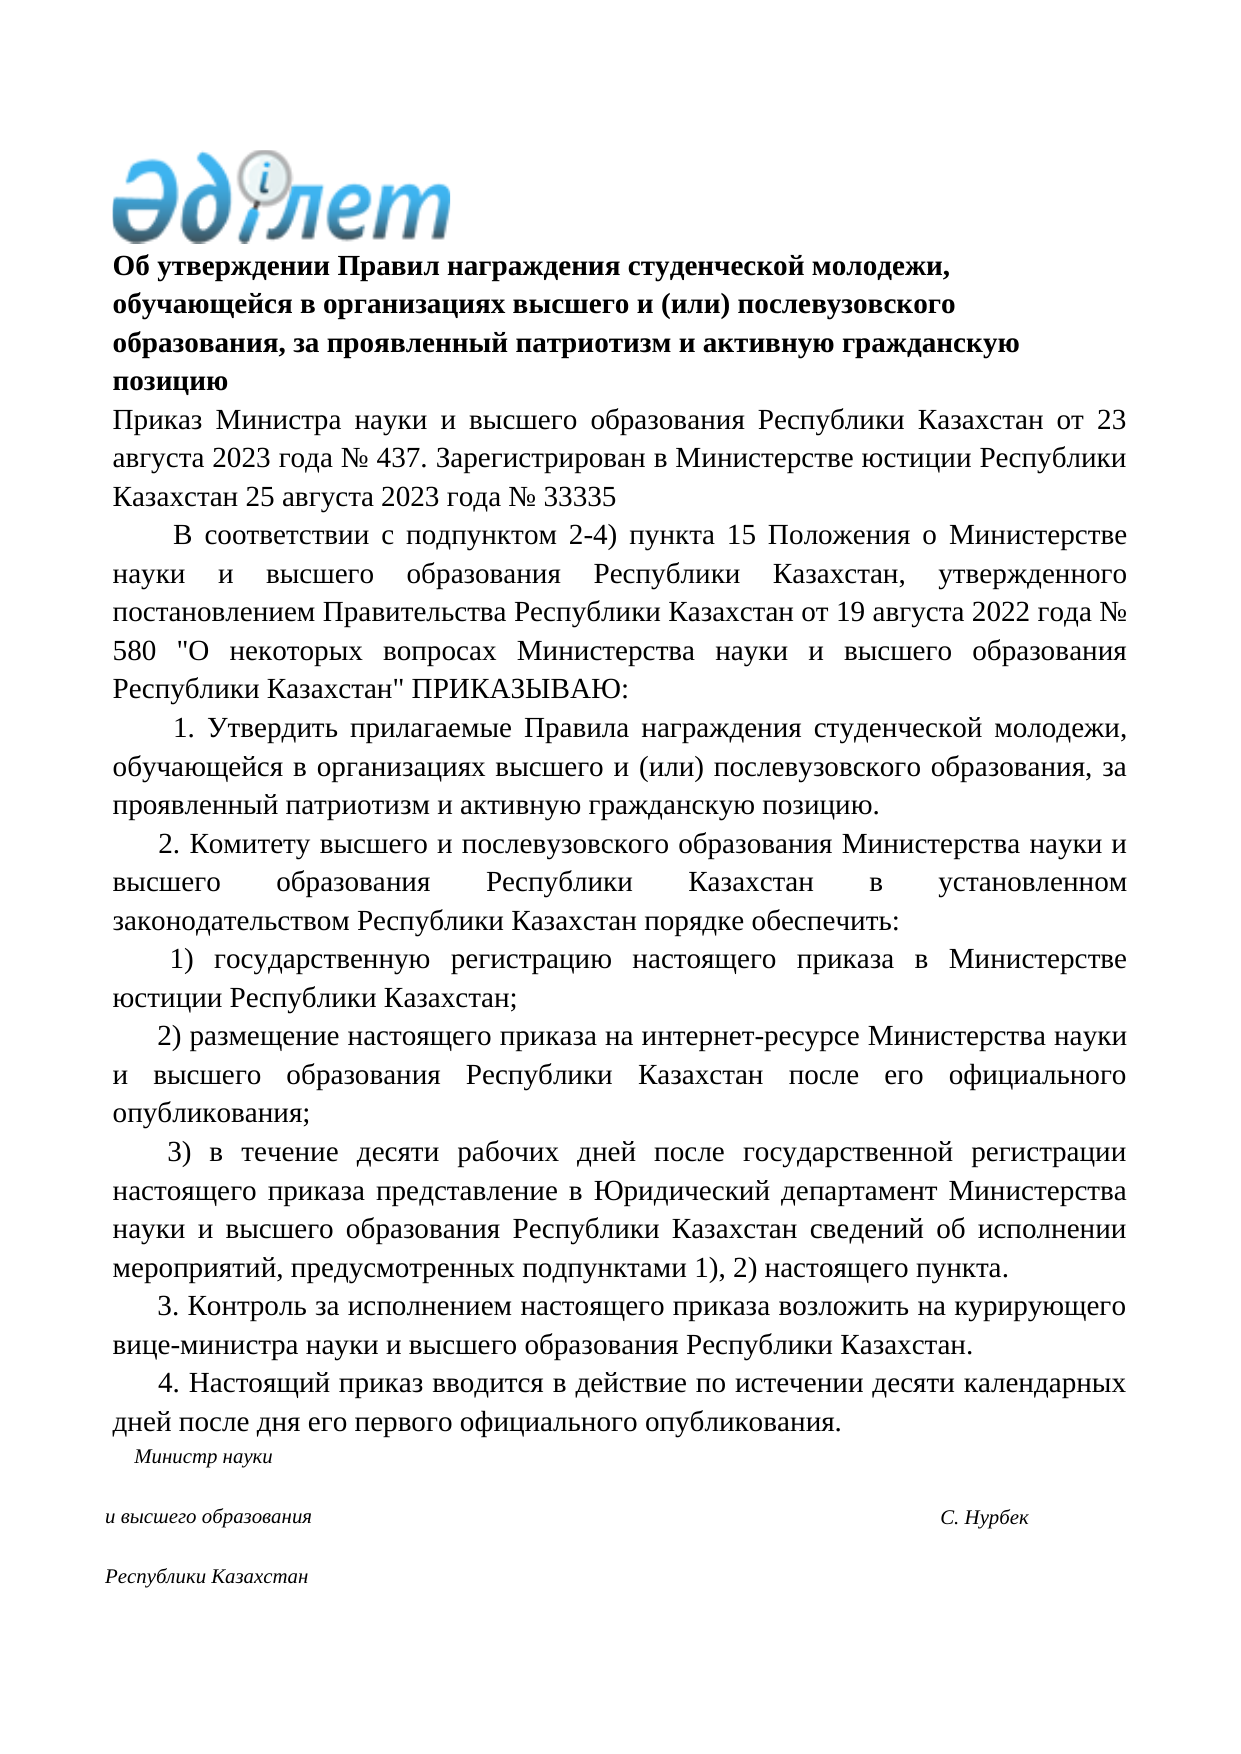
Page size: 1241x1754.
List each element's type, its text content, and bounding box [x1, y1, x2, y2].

text Об утверждении Правил награждения студенческой молодежи, обучающейся в организациях высшего и (или) послевузовского образования, за проявленный патриотизм и активную гражданскую позицию [112, 248, 1128, 397]
table_header С. Нурбек [939, 1443, 1240, 1595]
text Приказ Министра науки и высшего образования Республики Казахстан от 23 августа 2023 года № 437. Зарегистрирован в Министерстве юстиции Республики Казахстан 25 августа 2023 года № 33335 [112, 402, 1128, 512]
text 2) размещение настоящего приказа на интернет-ресурсе Министерства науки и высшего образования Республики Казахстан после его официального опубликования; [112, 1018, 1128, 1129]
text 1) государственную регистрацию настоящего приказа в Министерстве юстиции Республики Казахстан; [112, 941, 1128, 1013]
text 2. Комитету высшего и послевузовского образования Министерства науки и высшего образования Республики Казахстан в установленном законодательством Республики Казахстан порядке обеспечить: [112, 826, 1128, 936]
text В соответствии с подпунктом 2-4) пункта 15 Положения о Министерстве науки и высшего образования Республики Казахстан, утвержденного постановлением Правительства Республики Казахстан от 19 августа 2022 года № 580 "О некоторых вопросах Министерства науки и высшего образования Республики Казахстан" ПРИКАЗЫВАЮ: [112, 517, 1128, 705]
picture [112, 150, 451, 244]
text 3. Контроль за исполнением настоящего приказа возложить на курирующего вице-министра науки и высшего образования Республики Казахстан. [112, 1288, 1128, 1360]
text 1. Утвердить прилагаемые Правила награждения студенческой молодежи, обучающейся в организациях высшего и (или) послевузовского образования, за проявленный патриотизм и активную гражданскую позицию. [112, 710, 1128, 821]
table_header Министр науки и высшего образования Республики Казахстан [101, 1443, 939, 1595]
text 4. Настоящий приказ вводится в действие по истечении десяти календарных дней после дня его первого официального опубликования. [112, 1365, 1128, 1437]
text 3) в течение десяти рабочих дней после государственной регистрации настоящего приказа представление в Юридический департамент Министерства науки и высшего образования Республики Казахстан сведений об исполнении мероприятий, предусмотренных подпунктами 1), 2) настоящего пункта. [112, 1134, 1128, 1283]
